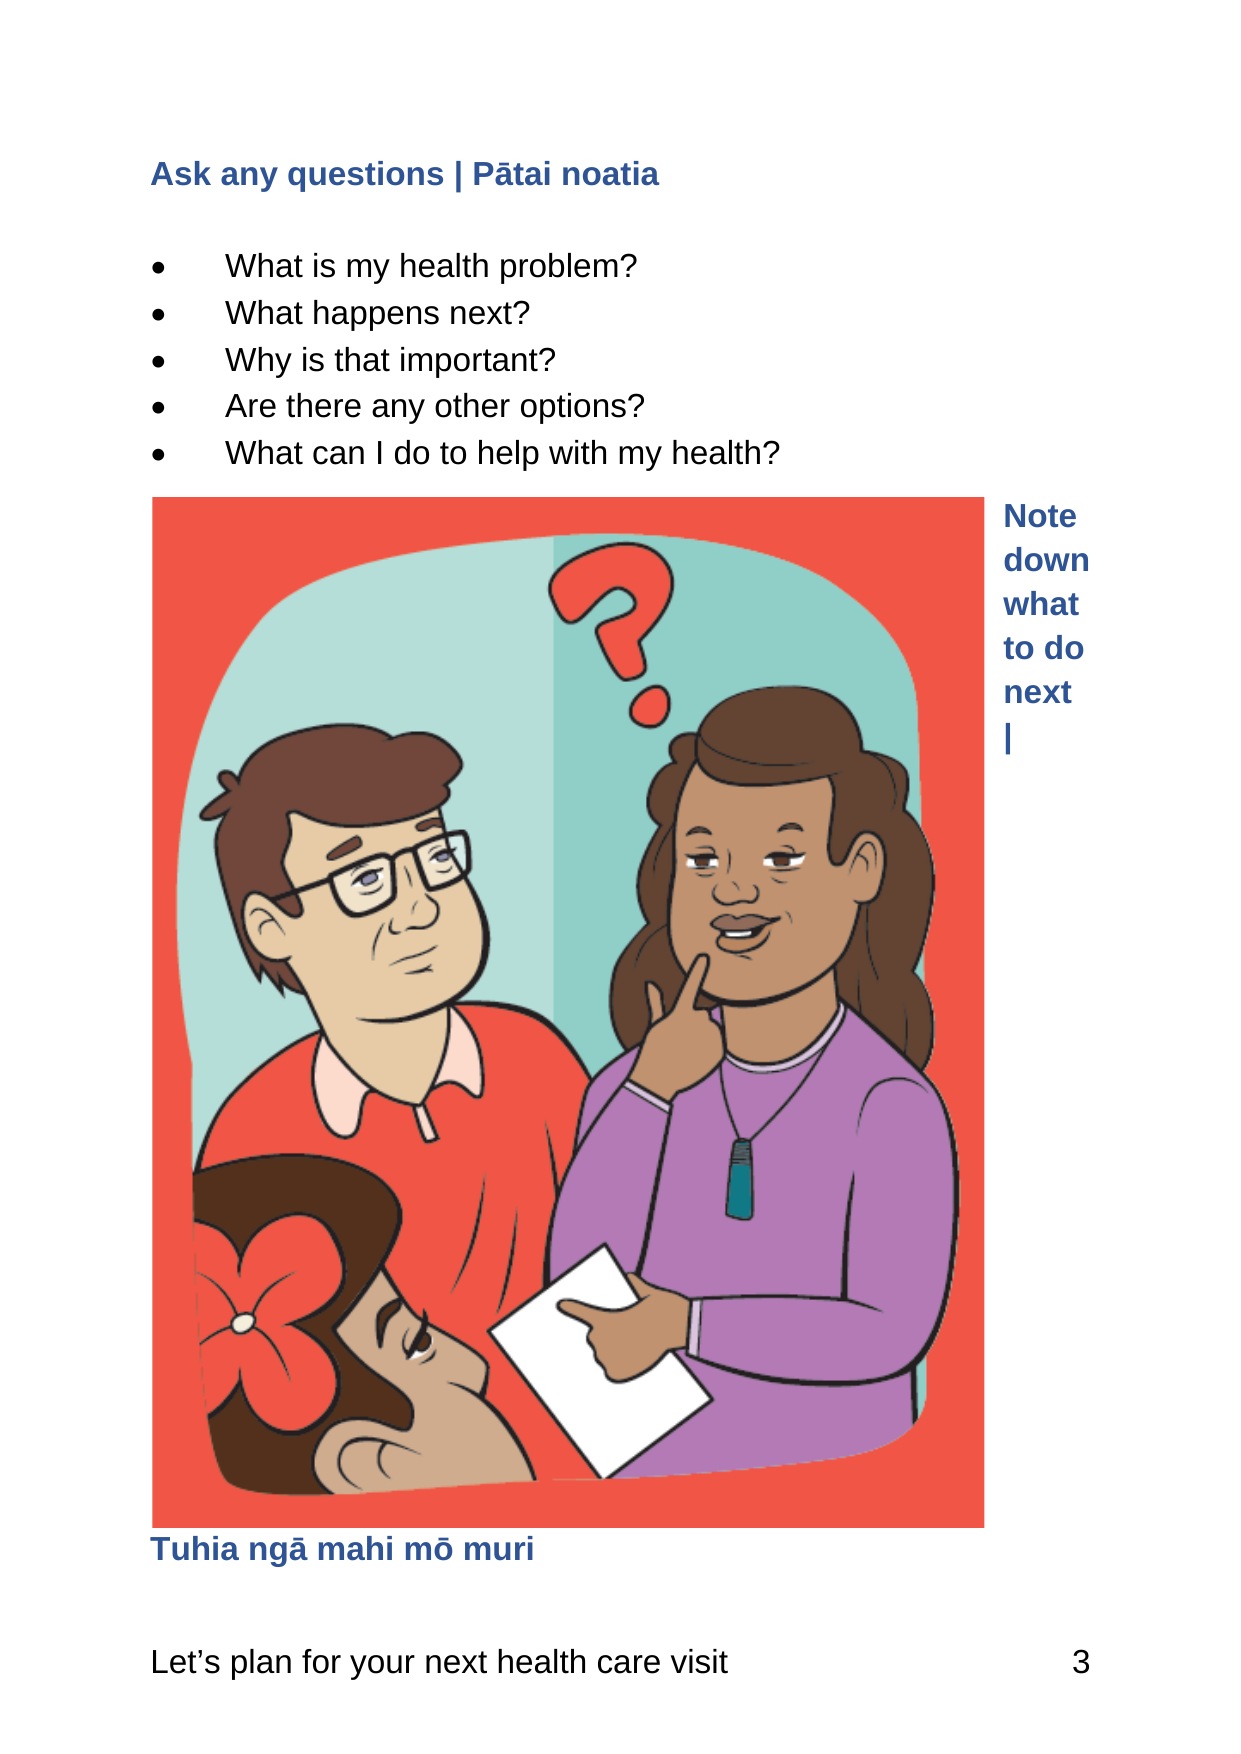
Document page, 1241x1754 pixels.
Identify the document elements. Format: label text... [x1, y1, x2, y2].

list What can I do to help with my health? [150, 432, 1090, 473]
picture [150, 497, 984, 1525]
subtitle Ask any questions | Pātai noatia [150, 154, 1090, 193]
list Why is that important? [150, 339, 1090, 379]
list What is my health problem? [150, 245, 1090, 286]
list Are there any other options? [150, 386, 1090, 426]
list What happens next? [150, 292, 1090, 333]
